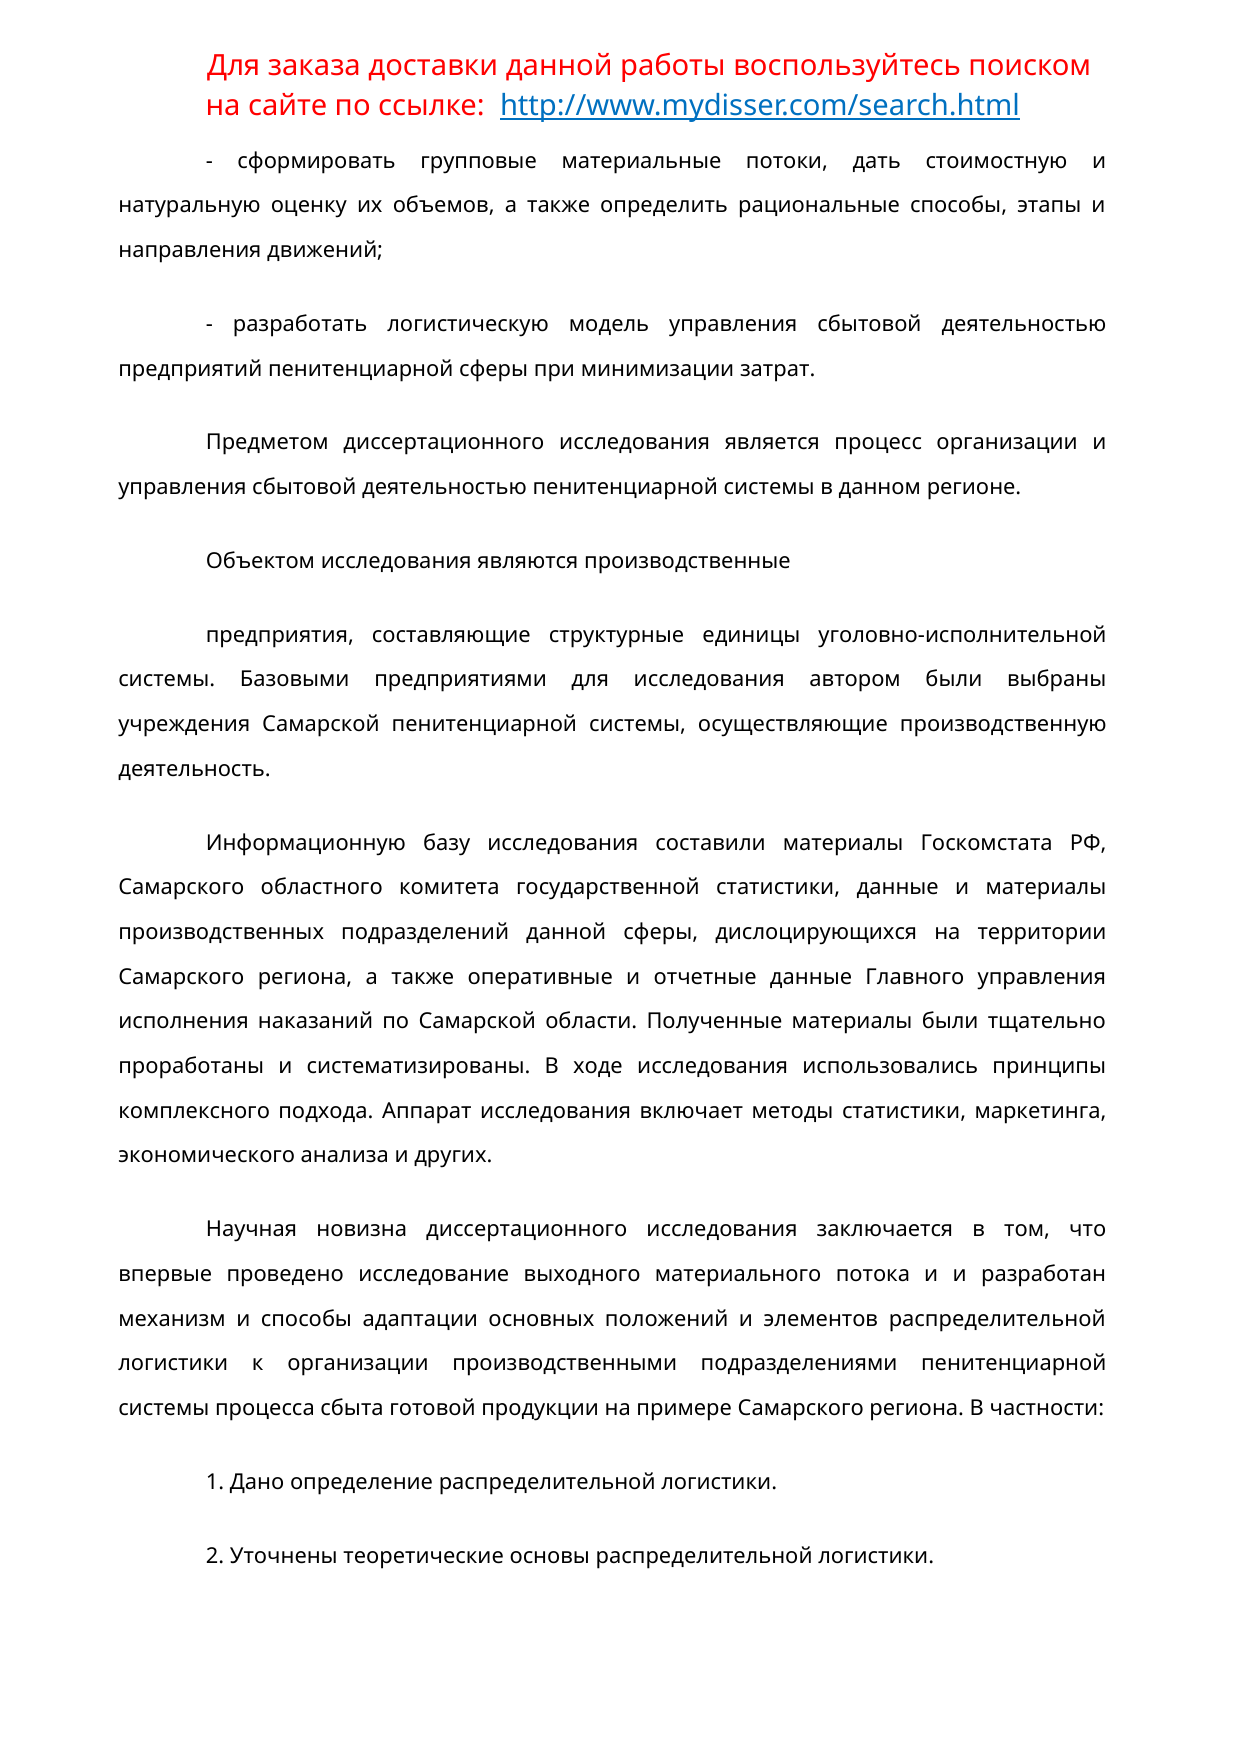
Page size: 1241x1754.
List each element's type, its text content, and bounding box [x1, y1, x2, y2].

text предприятия, составляющие структурные единицы уголовно-исполнительной системы. Базовыми предприятиями для исследования автором были выбраны учреждения Самарской пенитенциарной системы, осуществляющие производственную деятельность. [118, 619, 1107, 783]
text - сформировать групповые материальные потоки, дать стоимостную и натуральную оценку их объемов, а также определить рациональные способы, этапы и направления движений; [118, 144, 1107, 264]
text 1. Дано определение распределительной логистики. [118, 1466, 1107, 1496]
text 2. Уточнены теоретические основы распределительной логистики. [118, 1540, 1107, 1569]
text - разработать логистическую модель управления сбытовой деятельностью предприятий пенитенциарной сферы при минимизации затрат. [118, 308, 1107, 382]
text Объектом исследования являются производственные [118, 545, 1107, 575]
text Предметом диссертационного исследования является процесс организации и управления сбытовой деятельностью пенитенциарной системы в данном регионе. [118, 426, 1107, 501]
text Научная новизна диссертационного исследования заключается в том, что впервые проведено исследование выходного материального потока и и разработан механизм и способы адаптации основных положений и элементов распределительной логистики к организации производственными подразделениями пенитенциарной системы процесса сбыта готовой продукции на примере Самарского региона. В частности: [118, 1213, 1107, 1422]
text Информационную базу исследования составили материалы Госкомстата РФ, Самарского областного комитета государственной статистики, данные и материалы производственных подразделений данной сферы, дислоцирующихся на территории Самарского региона, а также оперативные и отчетные данные Главного управления исполнения наказаний по Самарской области. Полученные материалы были тщательно проработаны и систематизированы. В ходе исследования использовались принципы комплексного подхода. Аппарат исследования включает методы статистики, маркетинга, экономического анализа и других. [118, 827, 1107, 1169]
